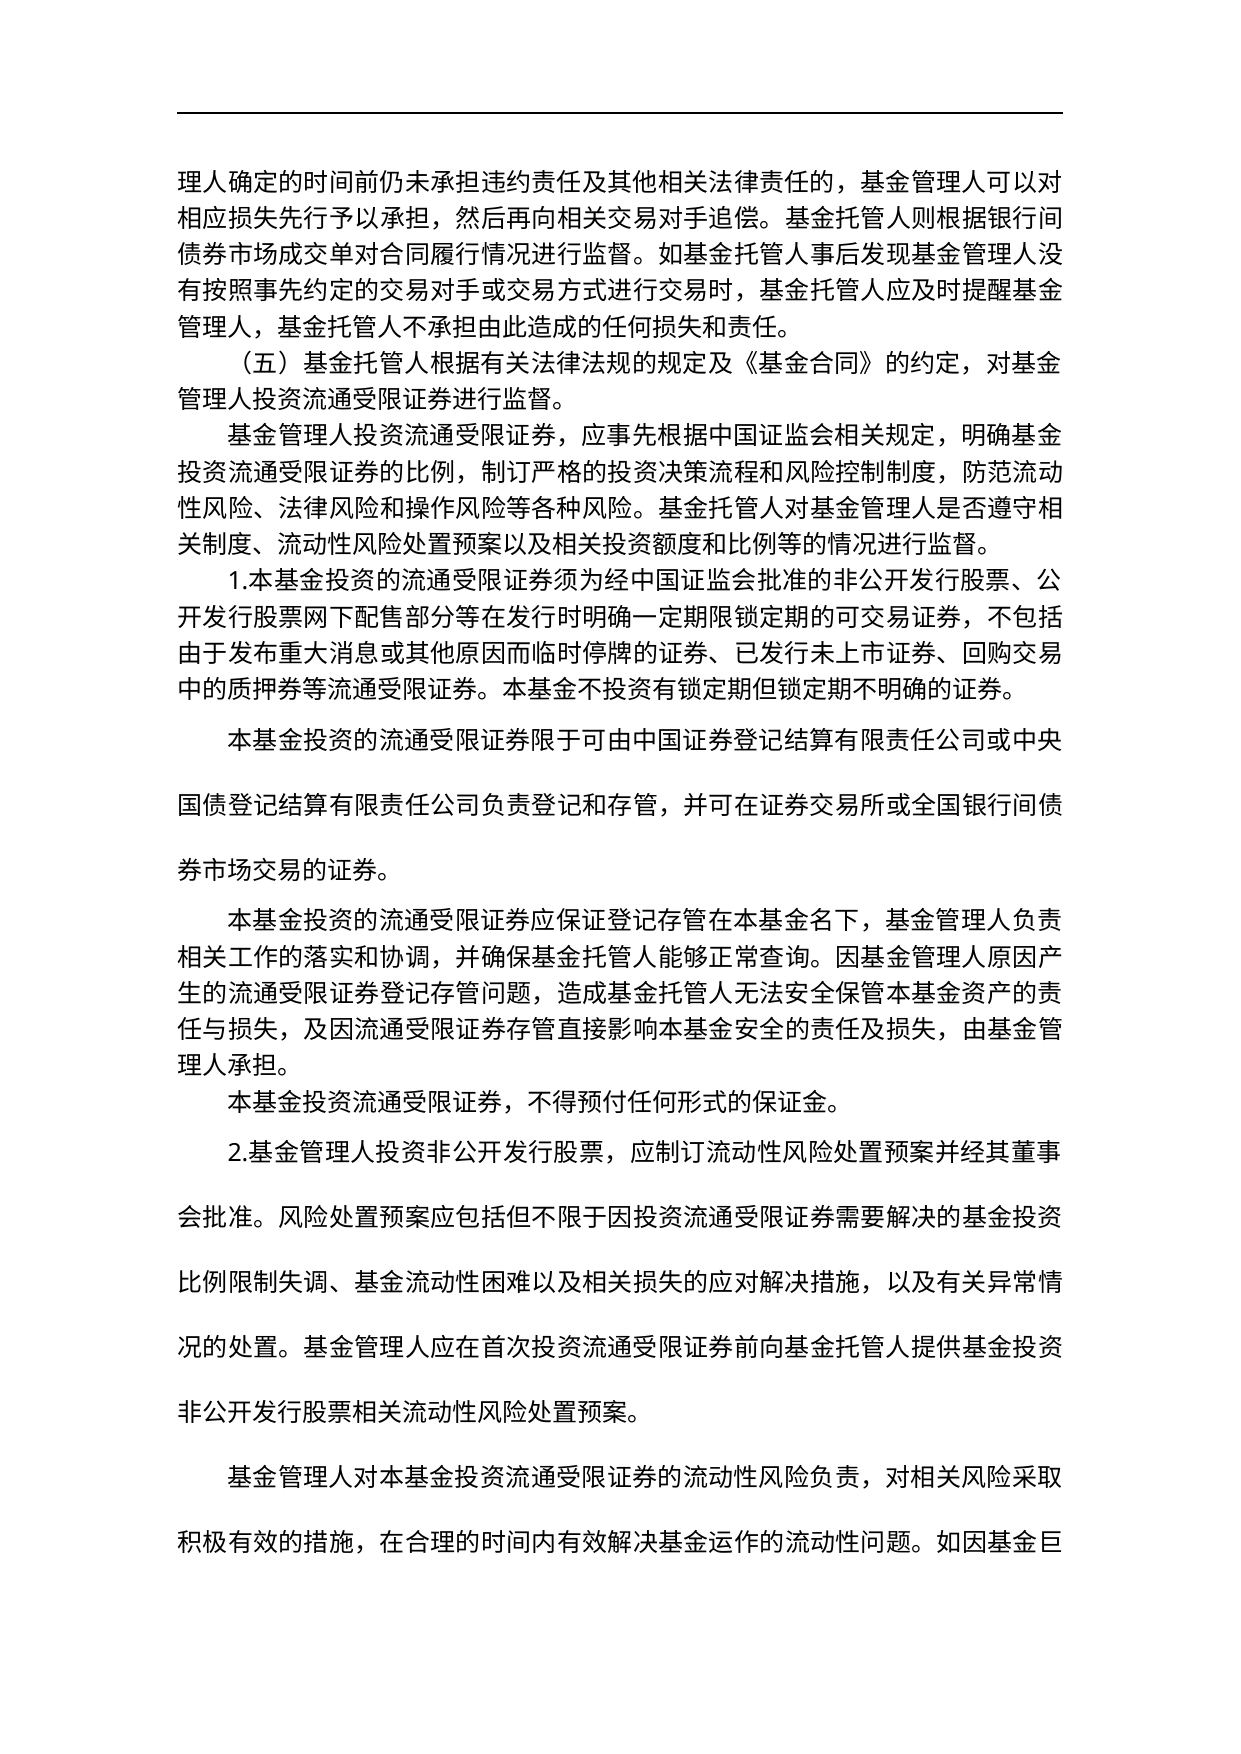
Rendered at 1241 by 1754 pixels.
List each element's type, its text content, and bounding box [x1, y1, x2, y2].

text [177, 1443, 1063, 1573]
text 本基金投资流通受限证券，不得预付任何形式的保证金。 [177, 1082, 1063, 1118]
text 1.本基金投资的流通受限证券须为经中国证监会批准的非公开发行股票、公开发行股票网下配售部分等在发行时明确一定期限锁定期的可交易证券，不包括由于发布重大消息或其他原因而临时停牌的证券、已发行未上市证券、回购交易中的质押券等流通受限证券。本基金不投资有锁定期但锁定期不明确的证券。 [177, 561, 1063, 706]
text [177, 162, 1063, 343]
text 本基金投资的流通受限证券限于可由中国证券登记结算有限责任公司或中央国债登记结算有限责任公司负责登记和存管，并可在证券交易所或全国银行间债券市场交易的证券。 [177, 706, 1063, 901]
text 本基金投资的流通受限证券应保证登记存管在本基金名下，基金管理人负责相关工作的落实和协调，并确保基金托管人能够正常查询。因基金管理人原因产生的流通受限证券登记存管问题，造成基金托管人无法安全保管本基金资产的责任与损失，及因流通受限证券存管直接影响本基金安全的责任及损失，由基金管理人承担。 [177, 901, 1063, 1082]
text （五）基金托管人根据有关法律法规的规定及《基金合同》的约定，对基金管理人投资流通受限证券进行监督。 [177, 343, 1063, 416]
text 基金管理人投资流通受限证券，应事先根据中国证监会相关规定，明确基金投资流通受限证券的比例，制订严格的投资决策流程和风险控制制度，防范流动性风险、法律风险和操作风险等各种风险。基金托管人对基金管理人是否遵守相关制度、流动性风险处置预案以及相关投资额度和比例等的情况进行监督。 [177, 416, 1063, 561]
text 2.基金管理人投资非公开发行股票，应制订流动性风险处置预案并经其董事会批准。风险处置预案应包括但不限于因投资流通受限证券需要解决的基金投资比例限制失调、基金流动性困难以及相关损失的应对解决措施，以及有关异常情况的处置。基金管理人应在首次投资流通受限证券前向基金托管人提供基金投资非公开发行股票相关流动性风险处置预案。 [177, 1118, 1063, 1443]
